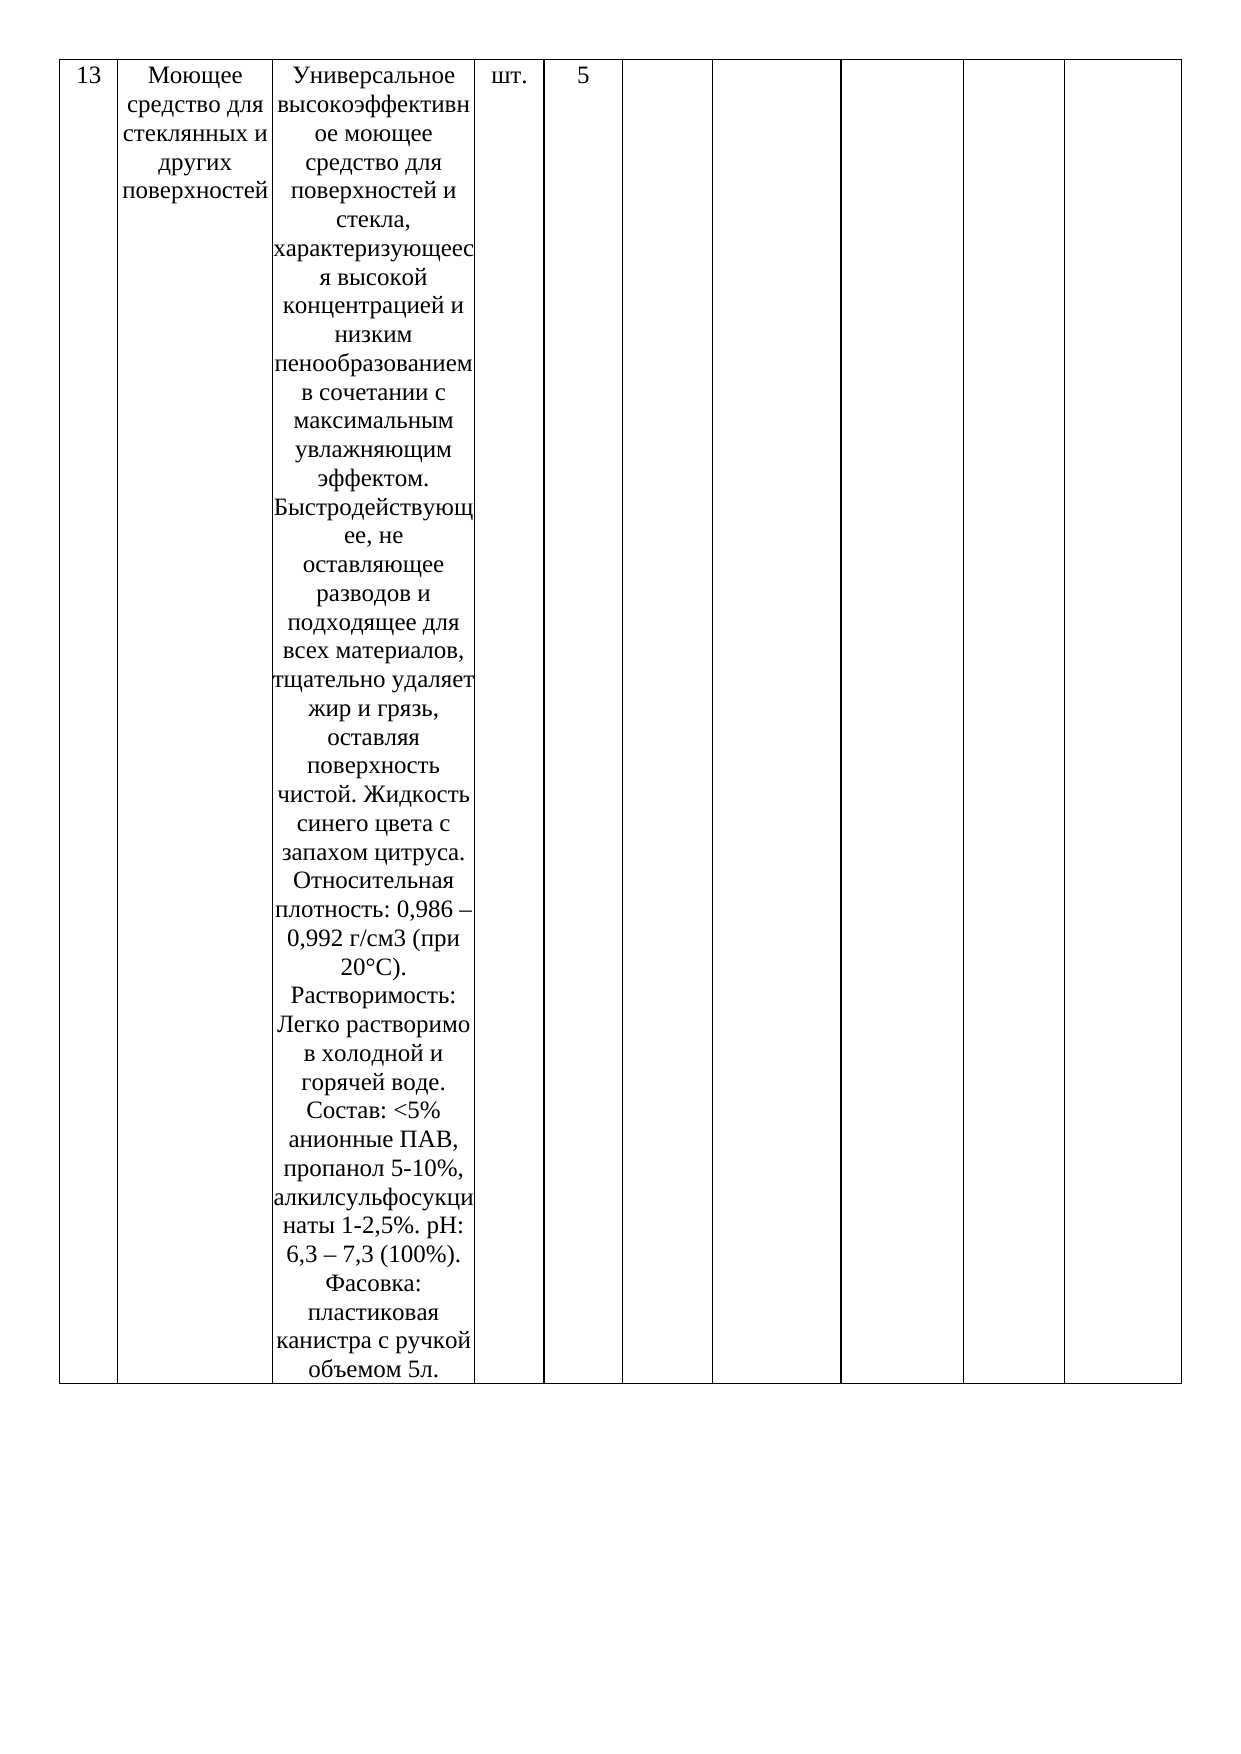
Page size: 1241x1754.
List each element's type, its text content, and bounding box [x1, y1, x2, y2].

table_cell Универсальное высокоэффективное моющее средство для поверхностей и стекла, характеризующееся высокой концентрацией и низким пенообразованием в сочетании с максимальным увлажняющим эффектом. Быстродействующее, не оставляющее разводов и подходящее для всех материалов, тщательно удаляет жир и грязь, оставляя поверхность чистой. Жидкость синего цвета с запахом цитруса. Относительная плотность: 0,986 – 0,992 г/см3 (при 20°C). Растворимость: Легко растворимо в холодной и горячей воде. Состав: <5% анионные ПАВ, пропанол 5-10%, алкилсульфосукцинаты 1-2,5%. pH: 6,3 – 7,3 (100%). Фасовка: пластиковая канистра с ручкой объемом 5л. [273, 60, 474, 1383]
table_cell 13 [60, 60, 117, 1383]
table_cell [623, 60, 712, 1383]
table_cell 5 [545, 60, 622, 1383]
table_cell [964, 60, 1064, 1383]
table_cell Моющее средство для стеклянных и других поверхностей [118, 60, 272, 1383]
table_cell [842, 60, 963, 1383]
table_cell шт. [475, 60, 543, 1383]
table_cell [713, 60, 840, 1383]
table_cell [1065, 60, 1181, 1383]
